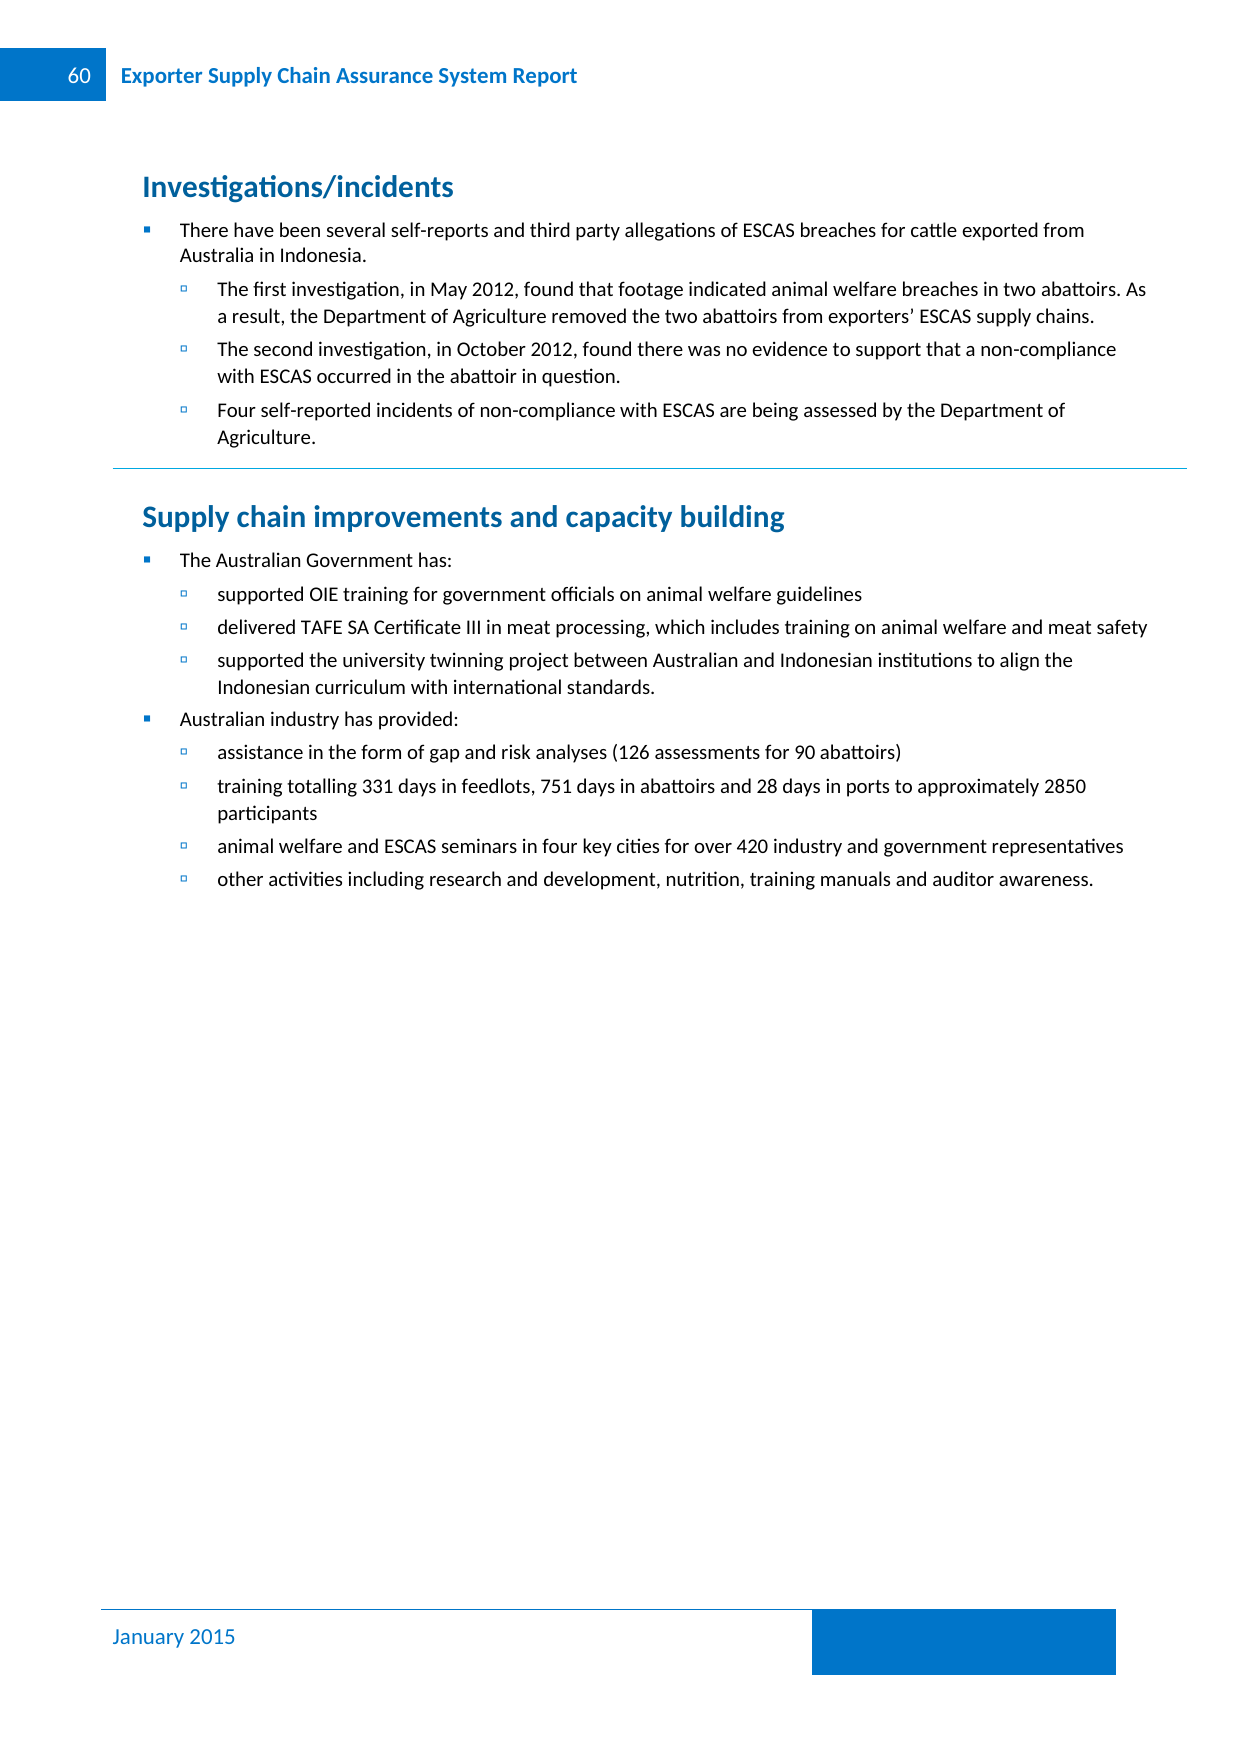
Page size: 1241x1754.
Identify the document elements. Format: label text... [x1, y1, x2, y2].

table_cell Supply chain improvements and capacity building The Australian Government has: supported OIE training for government officials on animal welfare guidelines delivered TAFE SA Certificate III in meat processing, which includes training on animal welfare and meat safety supported the university twinning project between Australian and Indonesian institutions to align the Indonesian curriculum with international standards. Australian industry has provided: assistance in the form of gap and risk analyses (126 assessments for 90 abattoirs) training totalling 331 days in feedlots, 751 days in abattoirs and 28 days in ports to approximately 2850 participants animal welfare and ESCAS seminars in four key cities for over 420 industry and government representatives other activities including research and development, nutrition, training manuals and auditor awareness. [113, 469, 1187, 910]
table_header Investigations/incidents There have been several self-reports and third party allegations of ESCAS breaches for cattle exported from Australia in Indonesia. The first investigation, in May 2012, found that footage indicated animal welfare breaches in two abattoirs. As a result, the Department of Agriculture removed the two abattoirs from exporters’ ESCAS supply chains. The second investigation, in October 2012, found there was no evidence to support that a non-compliance with ESCAS occurred in the abattoir in question. Four self-reported incidents of non-compliance with ESCAS are being assessed by the Department of Agriculture. [113, 150, 1187, 467]
